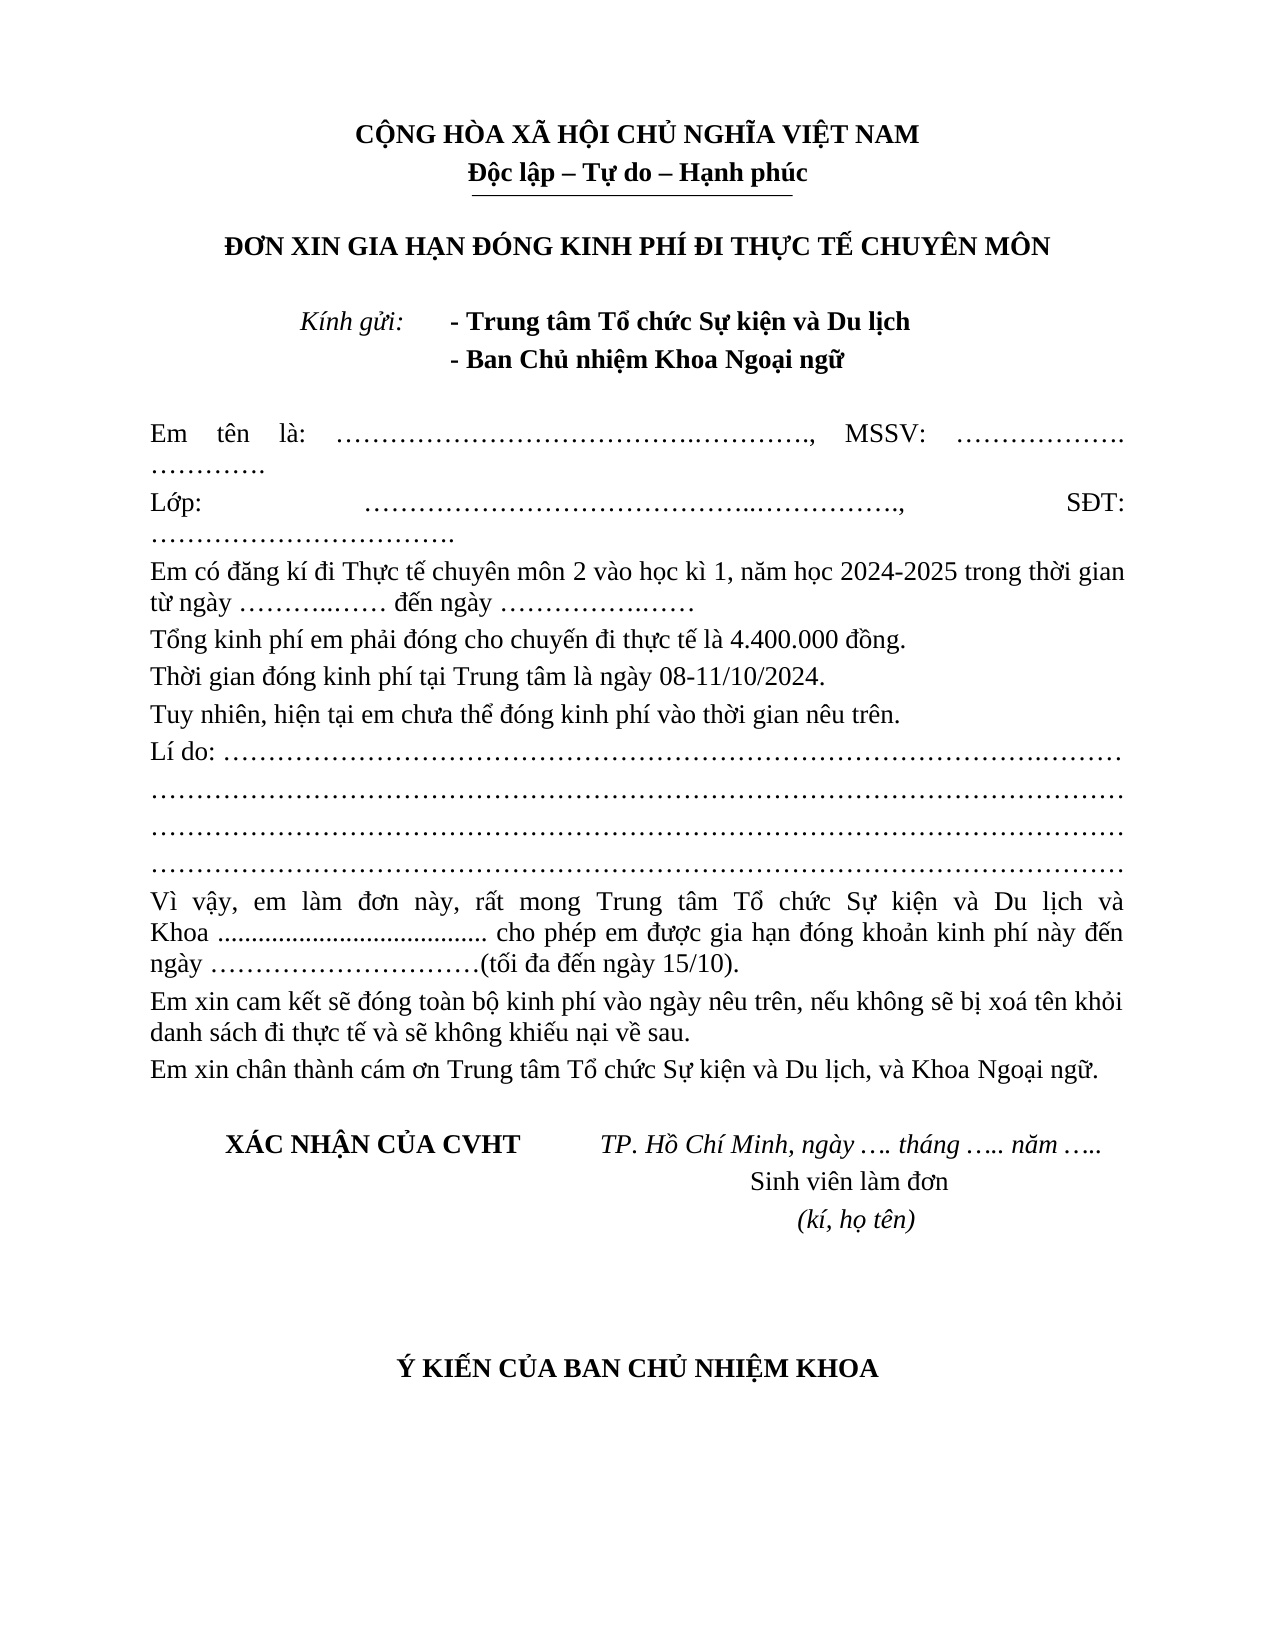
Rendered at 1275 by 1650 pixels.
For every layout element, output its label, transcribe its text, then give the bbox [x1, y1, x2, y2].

text Kính gửi: - Trung tâm Tổ chức Sự kiện và Du lịch [225, 305, 1125, 336]
text Độc lập – Tự do – Hạnh phúc [150, 156, 1125, 187]
text - Ban Chủ nhiệm Khoa Ngoại ngữ [375, 343, 1125, 374]
text Lí do: ……………………………………………………………………………….……… [150, 735, 1125, 766]
text Em xin cam kết sẽ đóng toàn bộ kinh phí vào ngày nêu trên, nếu không sẽ bị xoá tên khỏi danh sách đi thực tế và sẽ không khiếu nại về sau. [150, 984, 1125, 1047]
text Em tên là: ………………………………….…………., MSSV: ……………….…………. [150, 417, 1125, 480]
text Ý KIẾN CỦA BAN CHỦ NHIỆM KHOA [150, 1352, 1125, 1383]
text Tổng kinh phí em phải đóng cho chuyến đi thực tế là 4.400.000 đồng. [150, 623, 1125, 654]
text ……………………………………………………………………………………………… [150, 773, 1125, 804]
text Vì vậy, em làm đơn này, rất mong Trung tâm Tổ chức Sự kiện và Du lịch và Khoa ........................................ cho phép em được gia hạn đóng khoản kinh phí này đến ngày …………………………(tối đa đến ngày 15/10). [150, 885, 1125, 978]
text Sinh viên làm đơn [675, 1165, 1125, 1196]
text Tuy nhiên, hiện tại em chưa thể đóng kinh phí vào thời gian nêu trên. [150, 698, 1125, 729]
text ĐƠN XIN GIA HẠN ĐÓNG KINH PHÍ ĐI THỰC TẾ CHUYÊN MÔN [150, 231, 1125, 262]
text (kí, họ tên) [675, 1203, 1125, 1234]
text CỘNG HÒA XÃ HỘI CHỦ NGHĨA VIỆT NAM [150, 118, 1125, 149]
text Em có đăng kí đi Thực tế chuyên môn 2 vào học kì 1, năm học 2024-2025 trong thời gian từ ngày ………..…… đến ngày …………….…… [150, 554, 1125, 617]
text ……………………………………………………………………………………………… [150, 847, 1125, 879]
text XÁC NHẬN CỦA CVHT TP. Hồ Chí Minh, ngày …. tháng ….. năm ….. [150, 1128, 1125, 1159]
text Thời gian đóng kinh phí tại Trung tâm là ngày 08-11/10/2024. [150, 661, 1125, 692]
text ……………………………………………………………………………………………… [150, 810, 1125, 841]
text Em xin chân thành cám ơn Trung tâm Tổ chức Sự kiện và Du lịch, và Khoa Ngoại ngữ. [150, 1053, 1125, 1084]
text Lớp: ……………………………………..……………., SĐT: ……………………………. [150, 486, 1125, 548]
